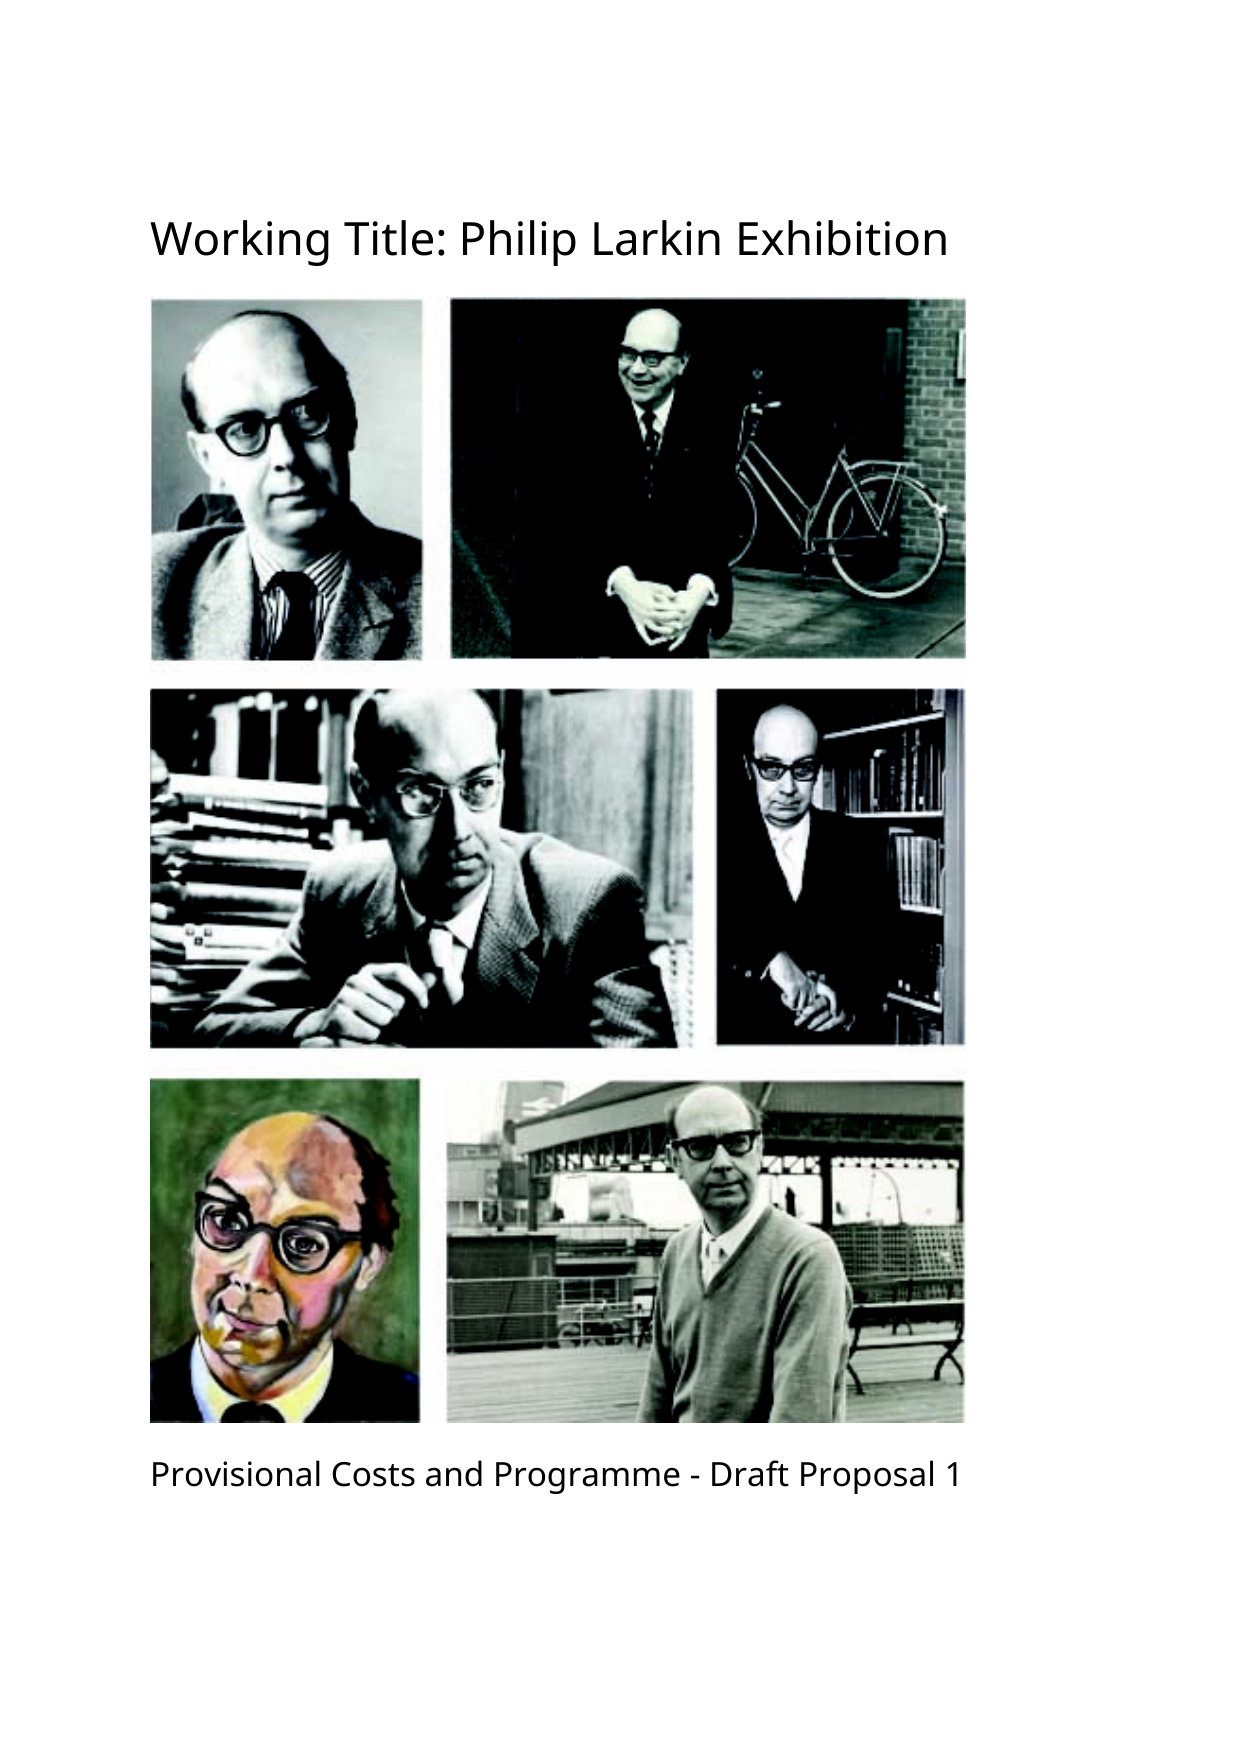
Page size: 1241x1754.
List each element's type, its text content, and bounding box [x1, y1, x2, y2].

text Provisional Costs and Programme - Draft Proposal 1 [150, 1450, 1090, 1496]
picture [150, 296, 967, 1423]
text Working Title: Philip Larkin Exhibition [150, 206, 1090, 268]
